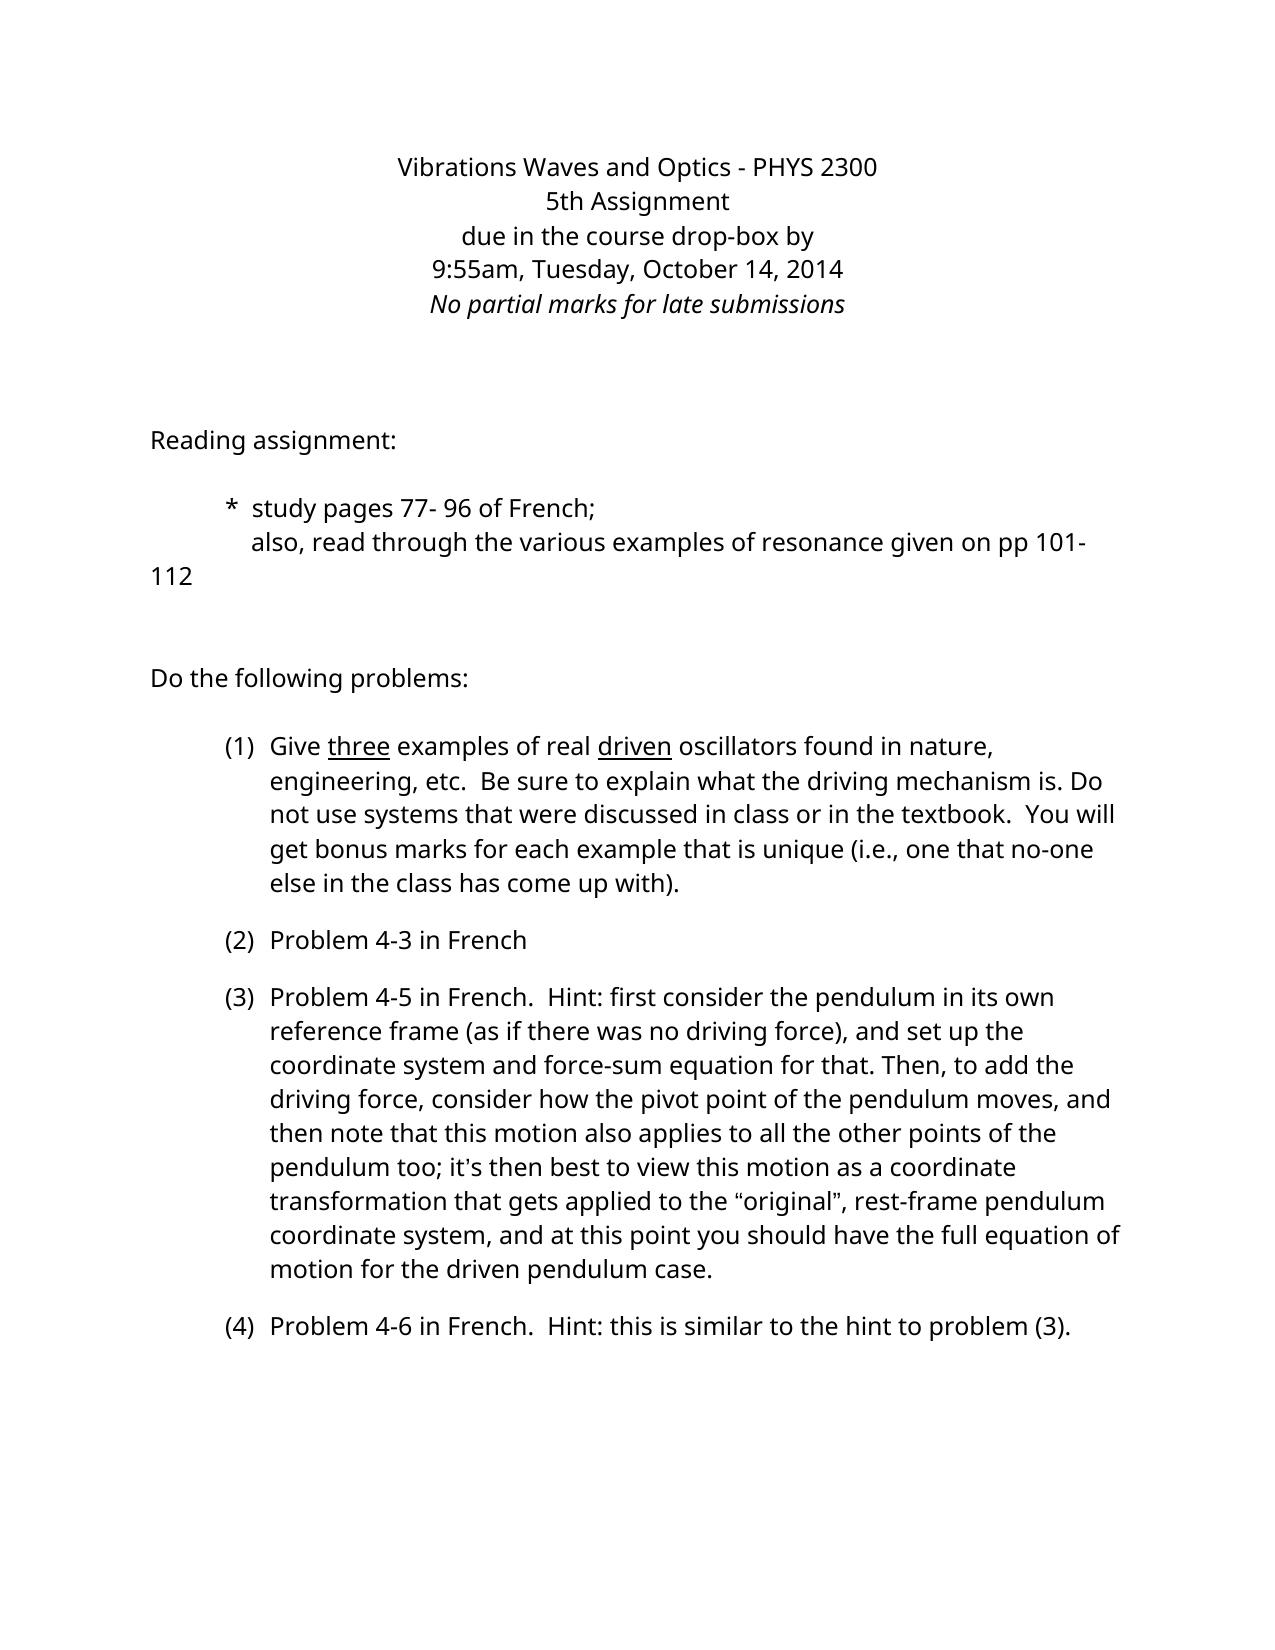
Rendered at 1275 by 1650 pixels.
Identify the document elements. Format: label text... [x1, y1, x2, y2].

text 9:55am, Tuesday, October 14, 2014 [150, 252, 1125, 286]
list Problem 4-5 in French. Hint: first consider the pendulum in its own reference frame (as if there was no driving force), and set up the coordinate system and force-sum equation for that. Then, to add the driving force, consider how the pivot point of the pendulum moves, and then note that this motion also applies to all the other points of the pendulum too; it’s then best to view this motion as a coordinate transformation that gets applied to the “original”, rest-frame pendulum coordinate system, and at this point you should have the full equation of motion for the driven pendulum case. [225, 979, 1125, 1286]
text * study pages 77- 96 of French; [150, 491, 1125, 525]
text 5th Assignment [150, 184, 1125, 218]
list Problem 4-3 in French [225, 922, 1125, 956]
list Give three examples of real driven oscillators found in nature, engineering, etc. Be sure to explain what the driving mechanism is. Do not use systems that were discussed in class or in the textbook. You will get bonus marks for each example that is unique (i.e., one that no-one else in the class has come up with). [225, 729, 1125, 899]
list Problem 4-6 in French. Hint: this is similar to the hint to problem (3). [225, 1309, 1125, 1343]
text Reading assignment: [150, 422, 1125, 457]
text also, read through the various examples of resonance given on pp 101-112 [150, 525, 1125, 593]
text due in the course drop-box by [150, 218, 1125, 252]
text No partial marks for late submissions [150, 286, 1125, 320]
text Do the following problems: [150, 661, 1125, 695]
text Vibrations Waves and Optics - PHYS 2300 [150, 150, 1125, 184]
